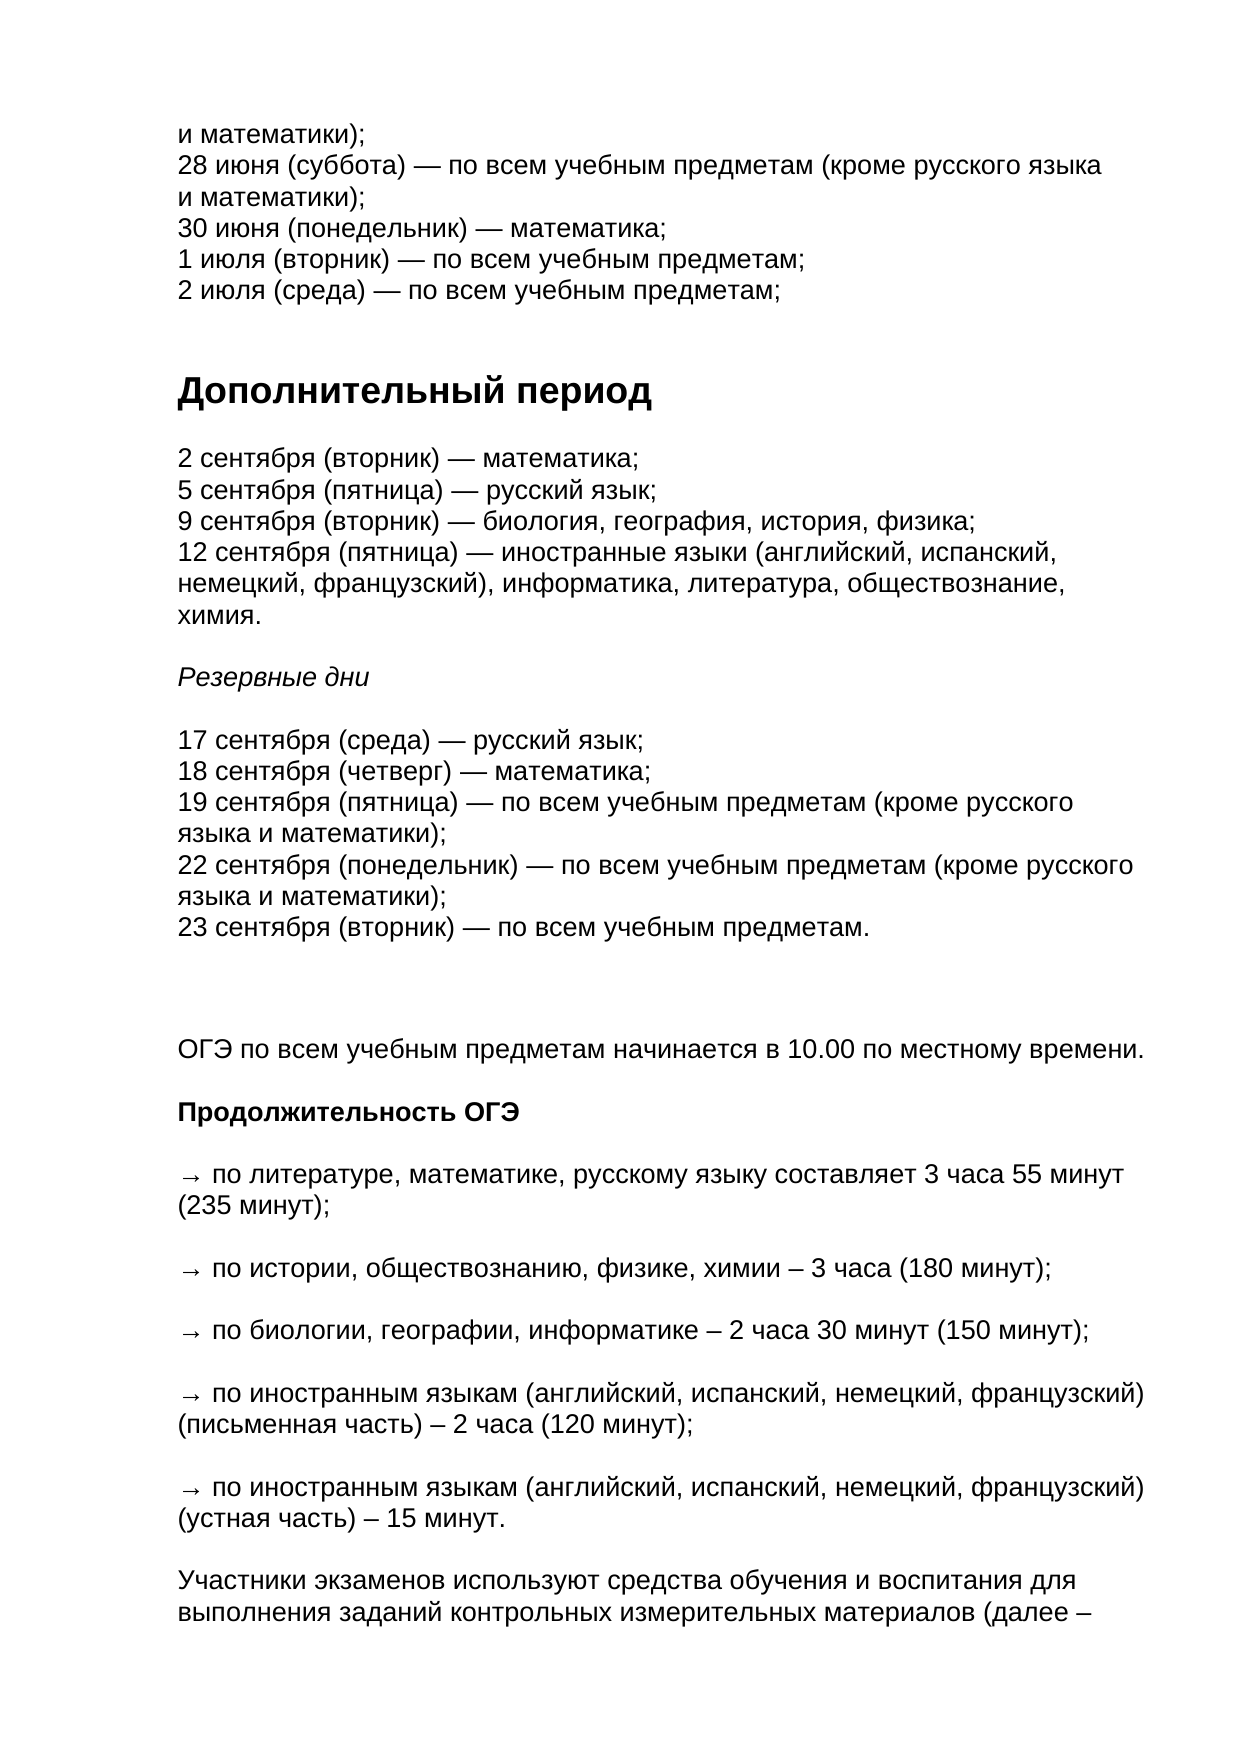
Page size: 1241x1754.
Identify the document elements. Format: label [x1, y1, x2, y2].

text [177, 1033, 1152, 1627]
text [177, 118, 1152, 1033]
